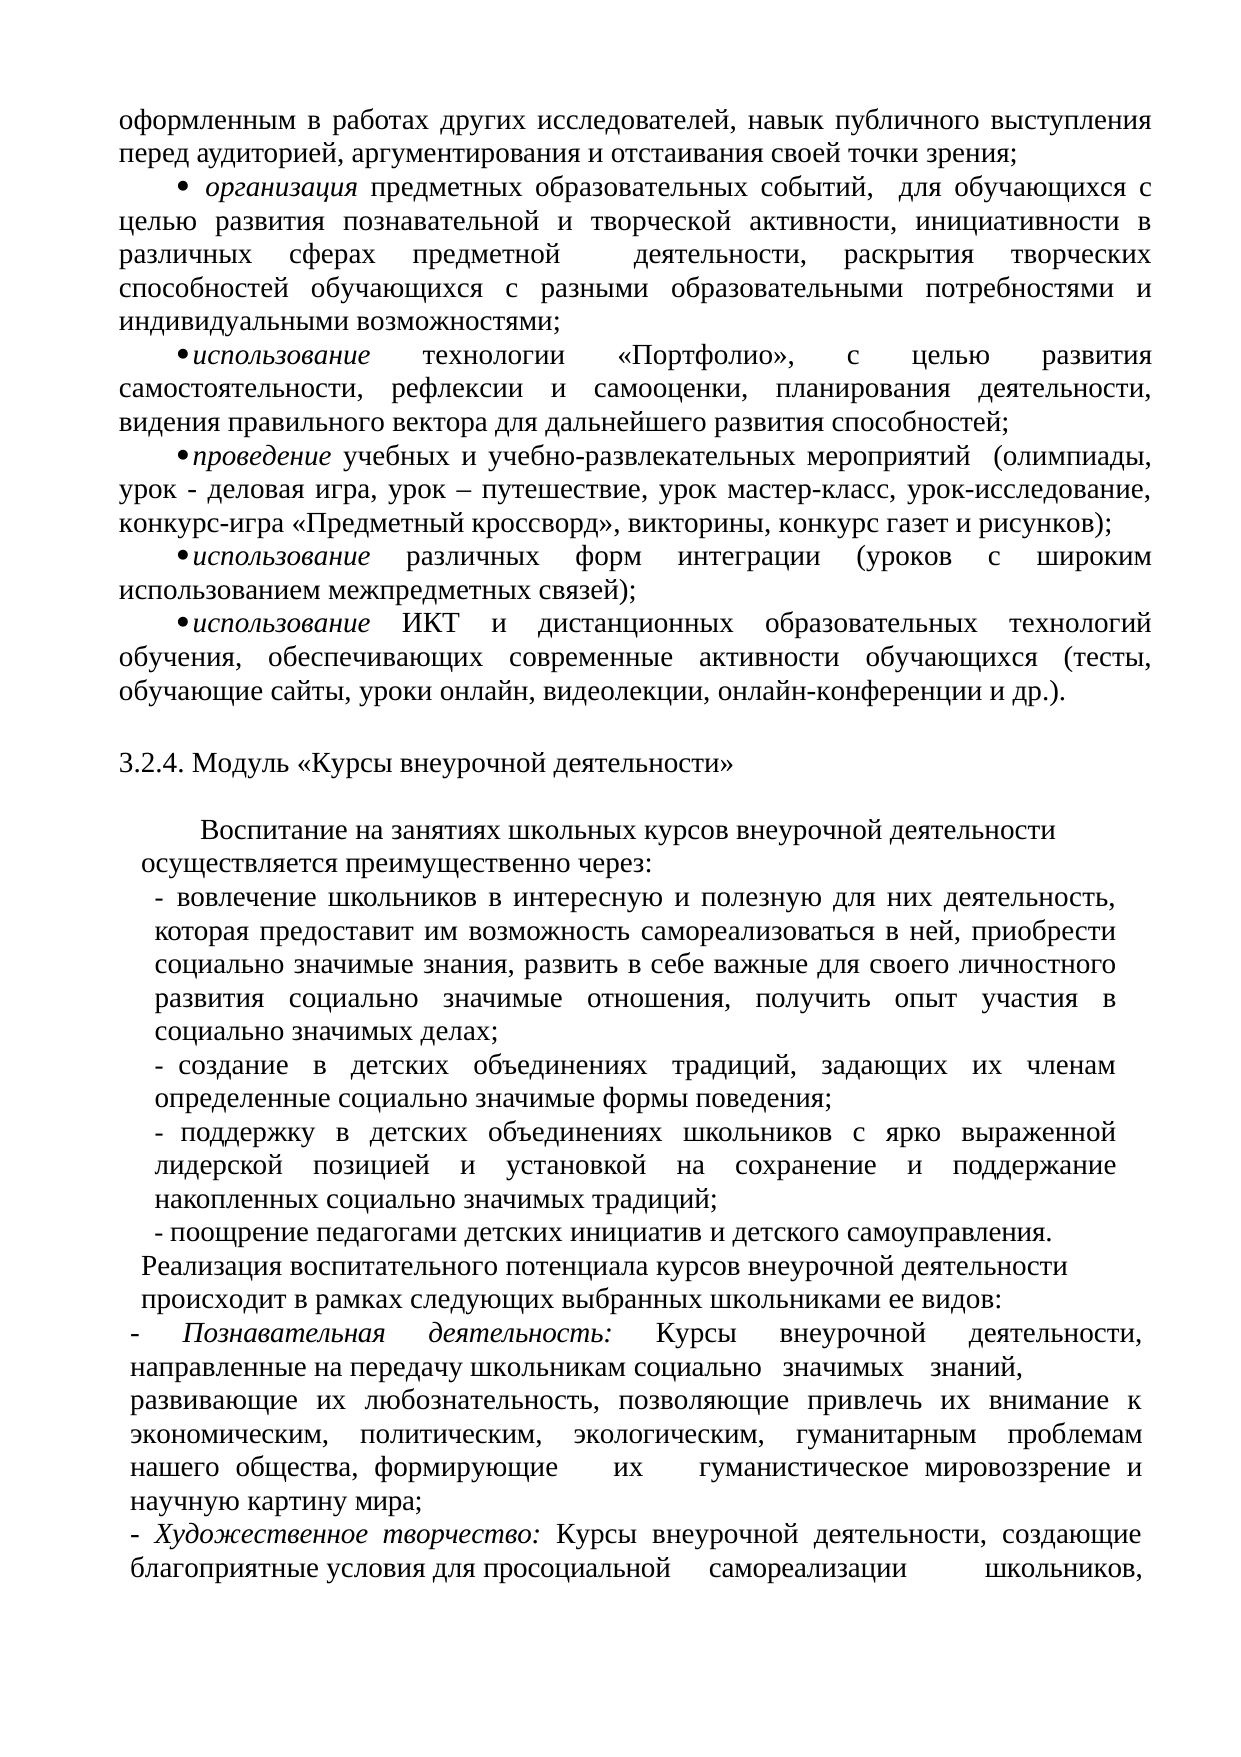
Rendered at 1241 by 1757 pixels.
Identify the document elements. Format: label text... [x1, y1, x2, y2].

list проведение учебных и учебно-развлекательных мероприятий (олимпиады, урок - деловая игра, урок – путешествие, урок мастер-класс, урок-исследование, конкурс-игра «Предметный кроссворд», викторины, конкурс газет и рисунков); [119, 438, 1152, 538]
text 3.2.4. Модуль «Курсы внеурочной деятельности» [119, 745, 1152, 778]
list поддержку в детских объединениях школьников с ярко выраженной лидерской позицией и установкой на сохранение и поддержание накопленных социально значимых традиций; [154, 1114, 1117, 1214]
list использование технологии «Портфолио», с целью развития самостоятельности, рефлексии и самооценки, планирования деятельности, видения правильного вектора для дальнейшего развития способностей; [119, 337, 1152, 438]
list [119, 102, 1152, 169]
text Реализация воспитательного потенциала курсов внеурочной деятельности происходит в рамках следующих выбранных школьниками ее видов: [141, 1248, 1117, 1315]
text Воспитание на занятиях школьных курсов внеурочной деятельности осуществляется преимущественно через: [141, 812, 1117, 879]
text - Познавательная деятельность: Курсы внеурочной деятельности, направленные на передачу школьникам социально значимых знаний, развивающие их любознательность, позволяющие привлечь их внимание к экономическим, политическим, экологическим, гуманитарным проблемам нашего общества, формирующие их гуманистическое мировоззрение и научную картину мира; [130, 1315, 1142, 1516]
list организация предметных образовательных событий, для обучающихся с целью развития познавательной и творческой активности, инициативности в различных сферах предметной деятельности, раскрытия творческих способностей обучающихся с разными образовательными потребностями и индивидуальными возможностями; [119, 169, 1152, 337]
list создание в детских объединениях традиций, задающих их членам определенные социально значимые формы поведения; [154, 1047, 1117, 1114]
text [130, 1516, 1142, 1583]
list использование различных форм интеграции (уроков с широким использованием межпредметных связей); [119, 538, 1152, 606]
list вовлечение школьников в интересную и полезную для них деятельность, которая предоставит им возможность самореализоваться в ней, приобрести социально значимые знания, развить в себе важные для своего личностного развития социально значимые отношения, получить опыт участия в социально значимых делах; [154, 879, 1117, 1047]
list поощрение педагогами детских инициатив и детского самоуправления. [154, 1214, 1152, 1248]
list использование ИКТ и дистанционных образовательных технологий обучения, обеспечивающих современные активности обучающихся (тесты, обучающие сайты, уроки онлайн, видеолекции, онлайн-конференции и др.). [119, 606, 1152, 706]
